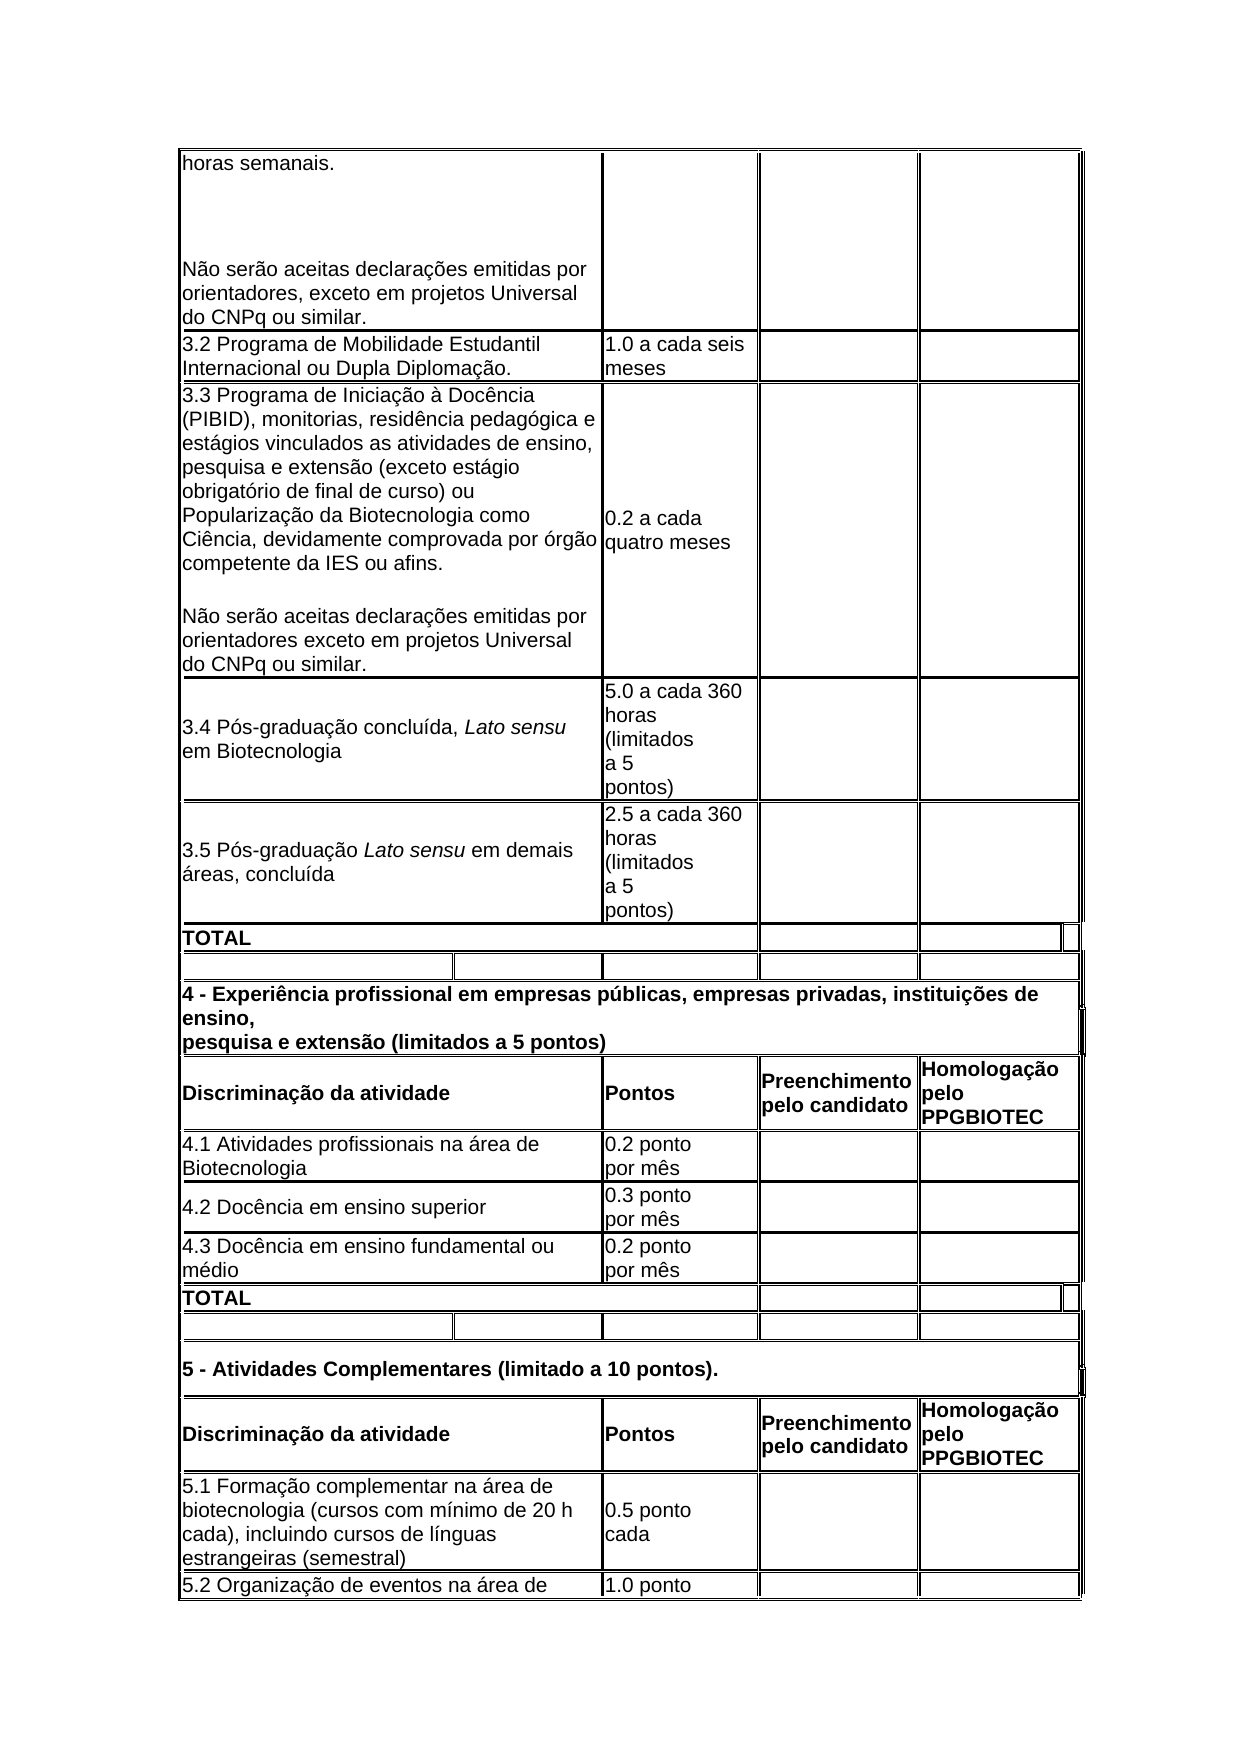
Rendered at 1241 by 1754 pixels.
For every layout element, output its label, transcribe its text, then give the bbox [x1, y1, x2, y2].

table_cell 3.2 Programa de Mobilidade Estudantil Internacional ou Dupla Diplomação. [181, 329, 601, 380]
table_cell Pontos [604, 1399, 757, 1470]
table_cell [759, 1569, 919, 1597]
table_cell Discriminação da atividade [181, 1395, 601, 1470]
table_cell [919, 1573, 1080, 1597]
table_cell [921, 1132, 1078, 1180]
table_cell 1.0 ponto cada [602, 1569, 759, 1597]
table_cell 4 - Experiência profissional em empresas públicas, empresas privadas, instituições de ensino, pesquisa e extensão (limitados a 5 pontos) [181, 979, 1079, 1054]
table_cell [761, 384, 917, 676]
table_cell [921, 1314, 1078, 1339]
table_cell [602, 149, 759, 329]
table_cell 2.5 a cada 360 horas (limitados a 5 pontos) [604, 803, 757, 922]
table_cell [455, 954, 601, 978]
table_cell [761, 679, 917, 799]
table_cell [921, 384, 1078, 676]
table_cell [921, 803, 1078, 922]
table_cell [921, 925, 1060, 950]
table_cell [604, 954, 757, 978]
table_cell Homologação pelo PPGBIOTEC [921, 1057, 1078, 1129]
table_cell 1.0 a cada seis meses [604, 332, 757, 380]
table_cell 0.2 ponto por mês [604, 1132, 757, 1180]
table_cell [761, 1183, 917, 1231]
table_cell TOTAL [181, 1282, 757, 1310]
table_cell [761, 1474, 917, 1569]
table_cell [921, 954, 1078, 978]
table_cell Preenchimento pelo candidato [761, 1399, 917, 1470]
table_cell 0.5 ponto cada [604, 1474, 757, 1569]
table_cell [181, 1310, 452, 1339]
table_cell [181, 151, 602, 329]
table_cell [921, 679, 1078, 799]
table_cell [761, 1132, 917, 1180]
table_cell 0.3 ponto por mês [604, 1183, 757, 1231]
table_cell [1064, 925, 1078, 950]
table_cell 0.2 ponto por mês [604, 1234, 757, 1282]
table_cell 0.2 a cada quatro meses [604, 384, 757, 676]
table_cell 4.1 Atividades profissionais na área de Biotecnologia [180, 1129, 602, 1180]
table_cell [761, 332, 917, 380]
table_cell [1064, 1286, 1078, 1310]
table_cell 3.4 Pós-graduação concluída, Lato sensu em Biotecnologia [181, 676, 601, 799]
table_cell Preenchimento pelo candidato [761, 1057, 917, 1129]
table_cell [921, 332, 1078, 380]
table_cell [181, 950, 452, 978]
table_cell [761, 954, 917, 978]
table_cell [761, 803, 917, 922]
table_cell [761, 1314, 917, 1339]
table_cell 4.2 Docência em ensino superior [181, 1180, 601, 1231]
table_cell TOTAL [181, 922, 757, 950]
table_cell [921, 1474, 1078, 1569]
table_cell 3.3 Programa de Iniciação à Docência (PIBID), monitorias, residência pedagógica e estágios vinculados as atividades de ensino, pesquisa e extensão (exceto estágio obrigatório de final de curso) ou Popularização da Biotecnologia como Ciência, devidamente comprovada por órgão competente da IES ou afins. Não serão aceitas declarações emitidas por orientadores exceto em projetos Universal do CNPq ou similar. [181, 380, 601, 676]
table_cell [919, 151, 1080, 329]
table_cell 4.3 Docência em ensino fundamental ou médio [181, 1231, 601, 1282]
table_cell [921, 1183, 1078, 1231]
table_cell [761, 1286, 917, 1310]
table_cell [761, 1234, 917, 1282]
table_cell [921, 1234, 1078, 1282]
table_cell 3.5 Pós-graduação Lato sensu em demais áreas, concluída [181, 799, 601, 922]
table_cell [921, 1286, 1060, 1310]
table_cell Homologação pelo PPGBIOTEC [921, 1399, 1078, 1470]
table_cell [761, 925, 917, 950]
table_cell [455, 1314, 601, 1339]
table_cell 5 - Atividades Complementares (limitado a 10 pontos). [180, 1339, 1080, 1395]
table_cell 5.1 Formação complementar na área de biotecnologia (cursos com mínimo de 20 h cada), incluindo cursos de línguas estrangeiras (semestral) [181, 1470, 601, 1569]
table_cell 5.0 a cada 360 horas (limitados a 5 pontos) [604, 679, 757, 799]
table_cell Pontos [604, 1057, 757, 1129]
table_cell [759, 149, 919, 329]
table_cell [181, 1569, 602, 1597]
table_cell [604, 1314, 757, 1339]
table_cell Discriminação da atividade [180, 1054, 602, 1129]
